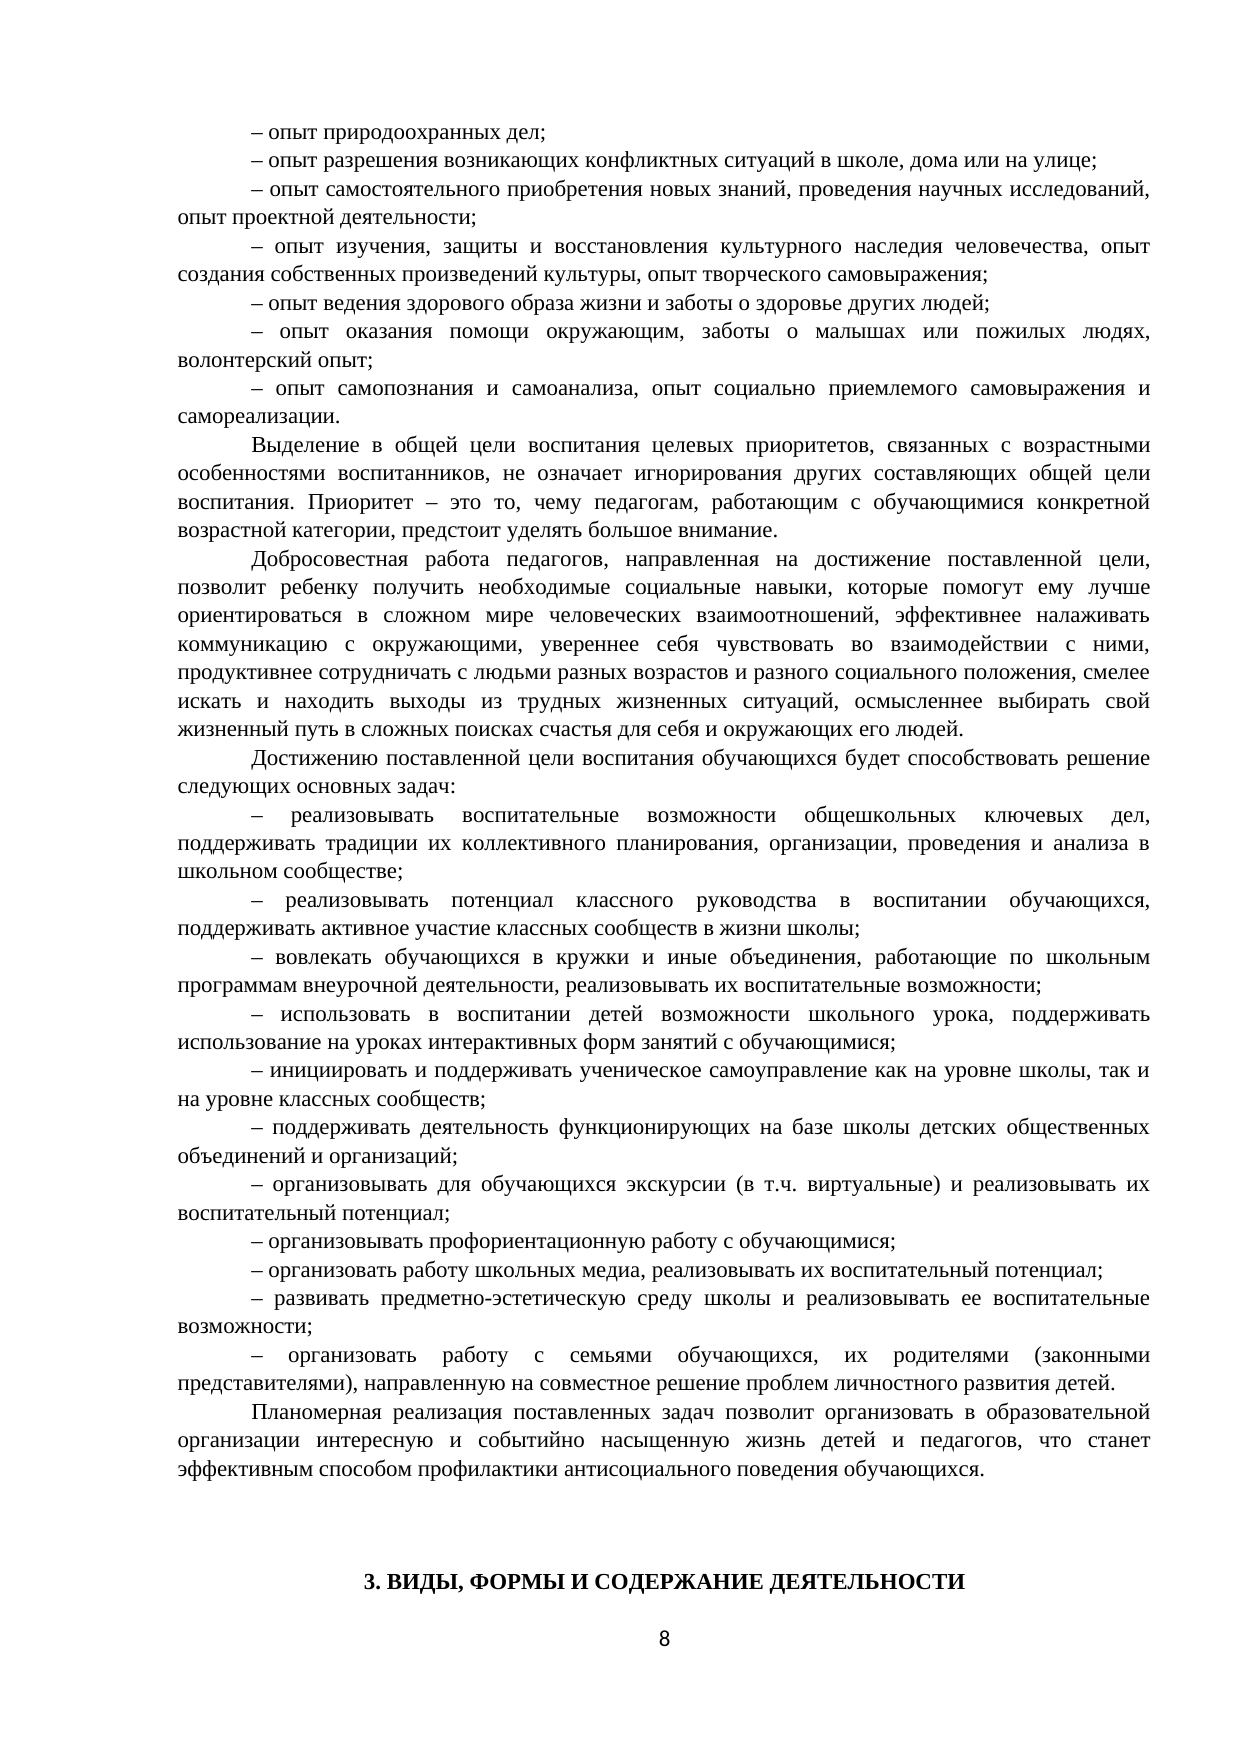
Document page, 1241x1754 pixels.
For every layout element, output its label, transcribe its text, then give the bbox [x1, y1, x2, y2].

text Достижению поставленной цели воспитания обучающихся будет способствовать решение следующих основных задач: [177, 744, 1152, 798]
text – поддерживать деятельность функционирующих на базе школы детских общественных объединений и организаций; [177, 1113, 1152, 1168]
text – развивать предметно-эстетическую среду школы и реализовывать ее воспитательные возможности; [177, 1284, 1152, 1339]
text – опыт природоохранных дел; [177, 118, 1152, 144]
text – опыт самостоятельного приобретения новых знаний, проведения научных исследований, опыт проектной деятельности; [177, 175, 1152, 230]
text – опыт разрешения возникающих конфликтных ситуаций в школе, дома или на улице; [177, 147, 1152, 173]
text Добросовестная работа педагогов, направленная на достижение поставленной цели, позволит ребенку получить необходимые социальные навыки, которые помогут ему лучше ориентироваться в сложном мире человеческих взаимоотношений, эффективнее налаживать коммуникацию с окружающими, увереннее себя чувствовать во взаимодействии с ними, продуктивнее сотрудничать с людьми разных возрастов и разного социального положения, смелее искать и находить выходы из трудных жизненных ситуаций, осмысленнее выбирать свой жизненный путь в сложных поисках счастья для себя и окружающих его людей. [177, 545, 1152, 742]
text – опыт изучения, защиты и восстановления культурного наследия человечества, опыт создания собственных произведений культуры, опыт творческого самовыражения; [177, 232, 1152, 287]
text – использовать в воспитании детей возможности школьного урока, поддерживать использование на уроках интерактивных форм занятий с обучающимися; [177, 1000, 1152, 1054]
text Планомерная реализация поставленных задач позволит организовать в образовательной организации интересную и событийно насыщенную жизнь детей и педагогов, что станет эффективным способом профилактики антисоциального поведения обучающихся. [177, 1398, 1152, 1481]
text – вовлекать обучающихся в кружки и иные объединения, работающие по школьным программам внеурочной деятельности, реализовывать их воспитательные возможности; [177, 943, 1152, 998]
text – реализовывать потенциал классного руководства в воспитании обучающихся, поддерживать активное участие классных сообществ в жизни школы; [177, 886, 1152, 941]
text – реализовывать воспитательные возможности общешкольных ключевых дел, поддерживать традиции их коллективного планирования, организации, проведения и анализа в школьном сообществе; [177, 801, 1152, 884]
text – организовывать для обучающихся экскурсии (в т.ч. виртуальные) и реализовывать их воспитательный потенциал; [177, 1170, 1152, 1225]
text 3. ВИДЫ, ФОРМЫ И СОДЕРЖАНИЕ ДЕЯТЕЛЬНОСТИ [177, 1568, 1152, 1595]
text – организовать работу школьных медиа, реализовывать их воспитательный потенциал; [177, 1256, 1152, 1282]
text – организовывать профориентационную работу с обучающимися; [177, 1227, 1152, 1253]
text – опыт ведения здорового образа жизни и заботы о здоровье других людей; [177, 289, 1152, 315]
text – опыт оказания помощи окружающим, заботы о малышах или пожилых людях, волонтерский опыт; [177, 317, 1152, 372]
text – организовать работу с семьями обучающихся, их родителями (законными представителями), направленную на совместное решение проблем личностного развития детей. [177, 1341, 1152, 1396]
text Выделение в общей цели воспитания целевых приоритетов, связанных с возрастными особенностями воспитанников, не означает игнорирования других составляющих общей цели воспитания. Приоритет – это то, чему педагогам, работающим с обучающимися конкретной возрастной категории, предстоит уделять большое внимание. [177, 431, 1152, 543]
text – опыт самопознания и самоанализа, опыт социально приемлемого самовыражения и самореализации. [177, 374, 1152, 429]
text – инициировать и поддерживать ученическое самоуправление как на уровне школы, так и на уровне классных сообществ; [177, 1057, 1152, 1111]
